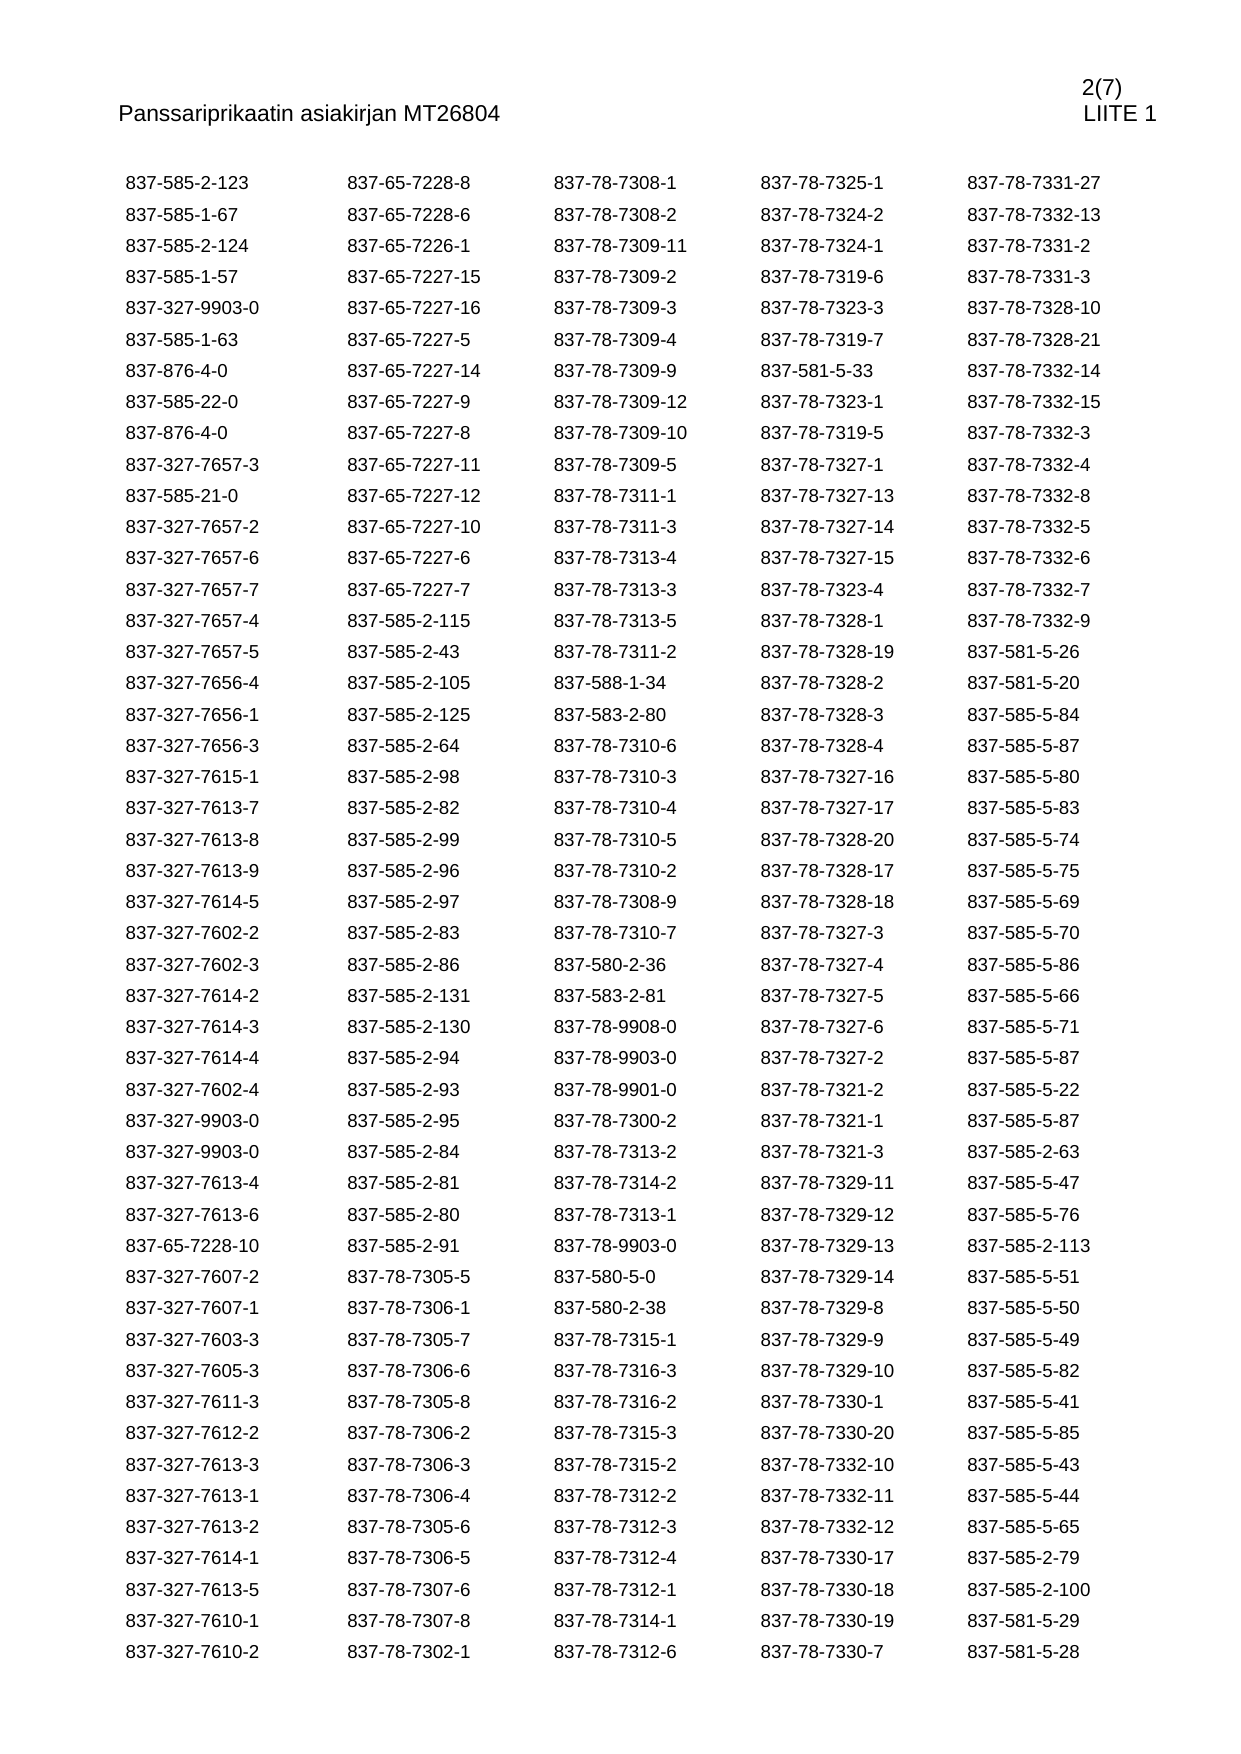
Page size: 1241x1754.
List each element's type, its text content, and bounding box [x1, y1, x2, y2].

table_cell 837-78-7305-8 [340, 1381, 546, 1412]
table_cell 837-78-7316-3 [546, 1350, 753, 1381]
table_cell 837-78-7330-18 [753, 1569, 960, 1600]
table_cell 837-78-7305-5 [340, 1256, 546, 1287]
table_cell 837-78-7309-2 [546, 256, 753, 287]
table_cell 837-585-5-51 [960, 1256, 1137, 1287]
table_cell 837-78-7327-5 [753, 975, 960, 1006]
table_cell 837-327-7610-2 [118, 1631, 340, 1662]
table_cell 837-78-7332-9 [960, 600, 1137, 631]
table_cell 837-78-7311-2 [546, 631, 753, 662]
table_cell 837-78-7321-2 [753, 1069, 960, 1100]
table_cell 837-78-7332-6 [960, 538, 1137, 569]
table_cell 837-78-7315-1 [546, 1319, 753, 1350]
table_cell 837-585-2-99 [340, 819, 546, 850]
table_cell 837-327-7603-3 [118, 1319, 340, 1350]
table_cell 837-65-7227-10 [340, 506, 546, 537]
table_cell 837-65-7226-1 [340, 225, 546, 256]
table_cell 837-78-7332-3 [960, 413, 1137, 444]
table_cell 837-78-7311-1 [546, 475, 753, 506]
table_cell 837-78-7312-2 [546, 1475, 753, 1506]
table_cell 837-327-7613-2 [118, 1506, 340, 1537]
table_cell 837-78-7313-2 [546, 1131, 753, 1162]
table_cell 837-78-7309-3 [546, 288, 753, 319]
table_cell 837-65-7227-16 [340, 288, 546, 319]
table_cell 837-585-5-75 [960, 850, 1137, 881]
table_cell 837-78-7306-2 [340, 1413, 546, 1444]
table_cell 837-585-5-83 [960, 788, 1137, 819]
table_cell 837-78-7305-7 [340, 1319, 546, 1350]
table_cell 837-585-5-86 [960, 944, 1137, 975]
table_cell 837-327-9903-0 [118, 288, 340, 319]
table_cell 837-585-5-80 [960, 756, 1137, 787]
table_cell 837-78-7330-7 [753, 1631, 960, 1662]
table_cell 837-78-7309-11 [546, 225, 753, 256]
table_cell 837-876-4-0 [118, 413, 340, 444]
table_cell 837-327-7657-3 [118, 444, 340, 475]
table_cell 837-78-7331-27 [960, 163, 1137, 194]
table_cell 837-78-7319-5 [753, 413, 960, 444]
table_cell 837-78-7328-18 [753, 881, 960, 912]
table_cell 837-78-7328-19 [753, 631, 960, 662]
table_cell 837-78-7330-19 [753, 1600, 960, 1631]
table_cell 837-65-7227-15 [340, 256, 546, 287]
table_cell 837-585-2-64 [340, 725, 546, 756]
table_cell 837-588-1-34 [546, 663, 753, 694]
table_cell 837-78-7327-6 [753, 1006, 960, 1037]
table_cell 837-585-5-71 [960, 1006, 1137, 1037]
table_cell 837-78-7313-4 [546, 538, 753, 569]
table_cell 837-327-7656-1 [118, 694, 340, 725]
table_cell 837-78-7310-6 [546, 725, 753, 756]
table_cell 837-581-5-29 [960, 1600, 1137, 1631]
table_cell 837-78-7306-6 [340, 1350, 546, 1381]
table_cell 837-78-9908-0 [546, 1006, 753, 1037]
table_cell 837-585-2-79 [960, 1538, 1137, 1569]
table_cell 837-78-7325-1 [753, 163, 960, 194]
table_cell 837-78-7328-4 [753, 725, 960, 756]
table_cell 837-78-7329-10 [753, 1350, 960, 1381]
table_cell 837-585-5-65 [960, 1506, 1137, 1537]
table_cell 837-327-9903-0 [118, 1100, 340, 1131]
table_cell 837-585-2-84 [340, 1131, 546, 1162]
table_cell 837-327-7614-3 [118, 1006, 340, 1037]
table_cell 837-327-7613-5 [118, 1569, 340, 1600]
table_cell 837-78-7310-2 [546, 850, 753, 881]
table_cell 837-585-2-86 [340, 944, 546, 975]
table_cell 837-78-7332-14 [960, 350, 1137, 381]
table_cell 837-327-7613-1 [118, 1475, 340, 1506]
table_cell 837-65-7228-10 [118, 1225, 340, 1256]
table_cell 837-65-7227-12 [340, 475, 546, 506]
table_cell 837-585-5-82 [960, 1350, 1137, 1381]
table_cell 837-585-5-76 [960, 1194, 1137, 1225]
table_cell 837-78-7324-2 [753, 194, 960, 225]
table_cell 837-585-5-69 [960, 881, 1137, 912]
table_cell 837-78-7329-11 [753, 1163, 960, 1194]
table_cell 837-78-7312-1 [546, 1569, 753, 1600]
table_cell 837-585-2-113 [960, 1225, 1137, 1256]
table_cell 837-585-5-41 [960, 1381, 1137, 1412]
table_cell 837-78-7314-1 [546, 1600, 753, 1631]
table_cell 837-78-7314-2 [546, 1163, 753, 1194]
table_cell 837-585-5-47 [960, 1163, 1137, 1194]
table_cell 837-78-7302-1 [340, 1631, 546, 1662]
table_cell 837-78-7316-2 [546, 1381, 753, 1412]
table_cell 837-78-7329-9 [753, 1319, 960, 1350]
table_cell 837-78-7309-4 [546, 319, 753, 350]
table_cell 837-78-7313-5 [546, 600, 753, 631]
table_cell 837-585-5-87 [960, 1100, 1137, 1131]
table_cell 837-585-2-93 [340, 1069, 546, 1100]
table_cell 837-78-7328-3 [753, 694, 960, 725]
table_cell 837-78-7306-3 [340, 1444, 546, 1475]
table_cell 837-585-21-0 [118, 475, 340, 506]
table_cell 837-585-2-95 [340, 1100, 546, 1131]
table_cell 837-585-5-85 [960, 1413, 1137, 1444]
table_cell 837-78-7328-1 [753, 600, 960, 631]
table_cell 837-78-7332-4 [960, 444, 1137, 475]
table_cell 837-78-7315-2 [546, 1444, 753, 1475]
table_cell 837-585-2-82 [340, 788, 546, 819]
table_cell 837-78-7327-16 [753, 756, 960, 787]
table_cell 837-65-7227-11 [340, 444, 546, 475]
table_cell 837-65-7227-9 [340, 381, 546, 412]
table_cell 837-78-7328-17 [753, 850, 960, 881]
table_cell 837-585-2-63 [960, 1131, 1137, 1162]
table_cell 837-327-7611-3 [118, 1381, 340, 1412]
table_cell 837-78-7323-3 [753, 288, 960, 319]
table_cell 837-327-7656-4 [118, 663, 340, 694]
table_cell 837-78-7332-15 [960, 381, 1137, 412]
table_cell 837-78-7307-8 [340, 1600, 546, 1631]
table_cell 837-78-7328-20 [753, 819, 960, 850]
table_cell 837-78-7321-3 [753, 1131, 960, 1162]
table_cell 837-78-7310-5 [546, 819, 753, 850]
table_cell 837-78-7308-1 [546, 163, 753, 194]
table_cell 837-78-7330-1 [753, 1381, 960, 1412]
table_cell 837-585-2-81 [340, 1163, 546, 1194]
table_cell 837-583-2-81 [546, 975, 753, 1006]
table_cell 837-78-7329-13 [753, 1225, 960, 1256]
table_cell 837-327-7614-4 [118, 1038, 340, 1069]
table_cell 837-581-5-26 [960, 631, 1137, 662]
table_cell 837-585-2-124 [118, 225, 340, 256]
table_cell 837-78-7306-5 [340, 1538, 546, 1569]
table_cell 837-585-5-44 [960, 1475, 1137, 1506]
table_cell 837-585-2-97 [340, 881, 546, 912]
table_cell 837-78-7311-3 [546, 506, 753, 537]
table_cell 837-327-7657-2 [118, 506, 340, 537]
table_cell 837-78-7310-4 [546, 788, 753, 819]
table_cell 837-78-7313-3 [546, 569, 753, 600]
table_cell 837-327-7602-4 [118, 1069, 340, 1100]
table_cell 837-585-5-87 [960, 1038, 1137, 1069]
table_cell 837-327-7613-4 [118, 1163, 340, 1194]
table_cell 837-78-7308-9 [546, 881, 753, 912]
table_cell 837-78-7332-10 [753, 1444, 960, 1475]
table_cell 837-327-7605-3 [118, 1350, 340, 1381]
table_cell 837-585-2-100 [960, 1569, 1137, 1600]
table_cell 837-585-2-94 [340, 1038, 546, 1069]
table_cell 837-585-2-130 [340, 1006, 546, 1037]
table_cell 837-327-7614-1 [118, 1538, 340, 1569]
table_cell 837-78-7327-1 [753, 444, 960, 475]
table_cell 837-78-7309-9 [546, 350, 753, 381]
table_cell 837-327-7615-1 [118, 756, 340, 787]
table_cell 837-78-7332-7 [960, 569, 1137, 600]
table_cell 837-327-7602-3 [118, 944, 340, 975]
table_cell 837-78-7328-10 [960, 288, 1137, 319]
table_cell 837-327-7613-9 [118, 850, 340, 881]
table_cell 837-876-4-0 [118, 350, 340, 381]
table_cell 837-78-7313-1 [546, 1194, 753, 1225]
table_cell 837-78-7327-3 [753, 913, 960, 944]
table_cell 837-581-5-33 [753, 350, 960, 381]
table_cell 837-78-7321-1 [753, 1100, 960, 1131]
table_cell 837-585-2-105 [340, 663, 546, 694]
table_cell 837-585-1-67 [118, 194, 340, 225]
table_cell 837-78-7310-7 [546, 913, 753, 944]
table_cell 837-78-7315-3 [546, 1413, 753, 1444]
table_cell 837-78-7307-6 [340, 1569, 546, 1600]
table_cell 837-78-7309-12 [546, 381, 753, 412]
table_cell 837-585-2-123 [118, 163, 340, 194]
table_cell 837-585-2-125 [340, 694, 546, 725]
table_cell 837-327-7613-7 [118, 788, 340, 819]
table_cell 837-78-7327-13 [753, 475, 960, 506]
table_cell 837-585-2-80 [340, 1194, 546, 1225]
table_cell 837-78-7308-2 [546, 194, 753, 225]
table_cell 837-78-7328-2 [753, 663, 960, 694]
table_cell 837-327-7657-7 [118, 569, 340, 600]
table_cell 837-327-7613-8 [118, 819, 340, 850]
table_cell 837-78-7323-4 [753, 569, 960, 600]
table_cell 837-78-7332-11 [753, 1475, 960, 1506]
table_cell 837-327-7614-5 [118, 881, 340, 912]
table_cell 837-580-2-36 [546, 944, 753, 975]
table_cell 837-327-7607-1 [118, 1288, 340, 1319]
table_cell 837-585-2-91 [340, 1225, 546, 1256]
table_cell 837-78-7327-2 [753, 1038, 960, 1069]
table_cell 837-78-7327-15 [753, 538, 960, 569]
table_cell 837-327-7657-4 [118, 600, 340, 631]
table_cell 837-78-7329-12 [753, 1194, 960, 1225]
table_cell 837-585-5-87 [960, 725, 1137, 756]
table_cell 837-78-7329-14 [753, 1256, 960, 1287]
table_cell 837-78-9903-0 [546, 1038, 753, 1069]
table_cell 837-585-5-22 [960, 1069, 1137, 1100]
table_cell 837-65-7227-7 [340, 569, 546, 600]
table_cell 837-78-7312-6 [546, 1631, 753, 1662]
table_cell 837-327-7614-2 [118, 975, 340, 1006]
table_cell 837-78-7329-8 [753, 1288, 960, 1319]
table_cell 837-78-7332-12 [753, 1506, 960, 1537]
table_cell 837-585-2-43 [340, 631, 546, 662]
table_cell 837-585-5-49 [960, 1319, 1137, 1350]
table_cell 837-78-7330-17 [753, 1538, 960, 1569]
table_cell 837-585-1-63 [118, 319, 340, 350]
table_cell 837-78-7309-10 [546, 413, 753, 444]
table_cell 837-78-7300-2 [546, 1100, 753, 1131]
table_cell 837-78-7330-20 [753, 1413, 960, 1444]
table_cell 837-78-7306-4 [340, 1475, 546, 1506]
table_cell 837-78-7305-6 [340, 1506, 546, 1537]
table_cell 837-78-7309-5 [546, 444, 753, 475]
table_cell 837-585-2-115 [340, 600, 546, 631]
table_cell 837-78-7328-21 [960, 319, 1137, 350]
table_cell 837-585-5-66 [960, 975, 1137, 1006]
table_cell 837-327-7657-5 [118, 631, 340, 662]
table_cell 837-585-22-0 [118, 381, 340, 412]
table_cell 837-585-1-57 [118, 256, 340, 287]
table_cell 837-327-7610-1 [118, 1600, 340, 1631]
table_cell 837-327-9903-0 [118, 1131, 340, 1162]
table_cell 837-78-7327-17 [753, 788, 960, 819]
table_cell 837-65-7227-14 [340, 350, 546, 381]
table_cell 837-585-2-98 [340, 756, 546, 787]
table_cell 837-78-7310-3 [546, 756, 753, 787]
table_cell 837-585-5-43 [960, 1444, 1137, 1475]
table_cell 837-327-7613-6 [118, 1194, 340, 1225]
table_cell 837-78-7312-3 [546, 1506, 753, 1537]
table_cell 837-585-5-70 [960, 913, 1137, 944]
table_cell 837-581-5-20 [960, 663, 1137, 694]
table_cell 837-583-2-80 [546, 694, 753, 725]
table_cell 837-78-7332-13 [960, 194, 1137, 225]
table_cell 837-78-7327-14 [753, 506, 960, 537]
table_cell 837-65-7228-8 [340, 163, 546, 194]
table_cell 837-78-7331-3 [960, 256, 1137, 287]
table_cell 837-585-5-74 [960, 819, 1137, 850]
table_cell 837-327-7602-2 [118, 913, 340, 944]
table_cell 837-585-2-96 [340, 850, 546, 881]
table_cell 837-78-7332-8 [960, 475, 1137, 506]
table_cell 837-78-7306-1 [340, 1288, 546, 1319]
table_cell 837-78-7332-5 [960, 506, 1137, 537]
table_cell 837-78-7323-1 [753, 381, 960, 412]
table_cell 837-78-9903-0 [546, 1225, 753, 1256]
table_cell 837-327-7612-2 [118, 1413, 340, 1444]
table_cell 837-327-7657-6 [118, 538, 340, 569]
table_cell 837-580-2-38 [546, 1288, 753, 1319]
table_cell 837-585-5-50 [960, 1288, 1137, 1319]
table_cell 837-65-7227-5 [340, 319, 546, 350]
table_cell 837-65-7227-6 [340, 538, 546, 569]
table_cell 837-585-2-131 [340, 975, 546, 1006]
table_cell 837-78-7331-2 [960, 225, 1137, 256]
table_cell 837-78-7324-1 [753, 225, 960, 256]
table_cell 837-78-7319-7 [753, 319, 960, 350]
table_cell 837-65-7227-8 [340, 413, 546, 444]
table_cell 837-581-5-28 [960, 1631, 1137, 1662]
table_cell 837-65-7228-6 [340, 194, 546, 225]
table_cell 837-78-7327-4 [753, 944, 960, 975]
table_cell 837-78-9901-0 [546, 1069, 753, 1100]
table_cell 837-327-7613-3 [118, 1444, 340, 1475]
table_cell 837-585-2-83 [340, 913, 546, 944]
table_cell 837-585-5-84 [960, 694, 1137, 725]
table_cell 837-78-7319-6 [753, 256, 960, 287]
table_cell 837-580-5-0 [546, 1256, 753, 1287]
table_cell 837-327-7607-2 [118, 1256, 340, 1287]
table_cell 837-78-7312-4 [546, 1538, 753, 1569]
table_cell 837-327-7656-3 [118, 725, 340, 756]
